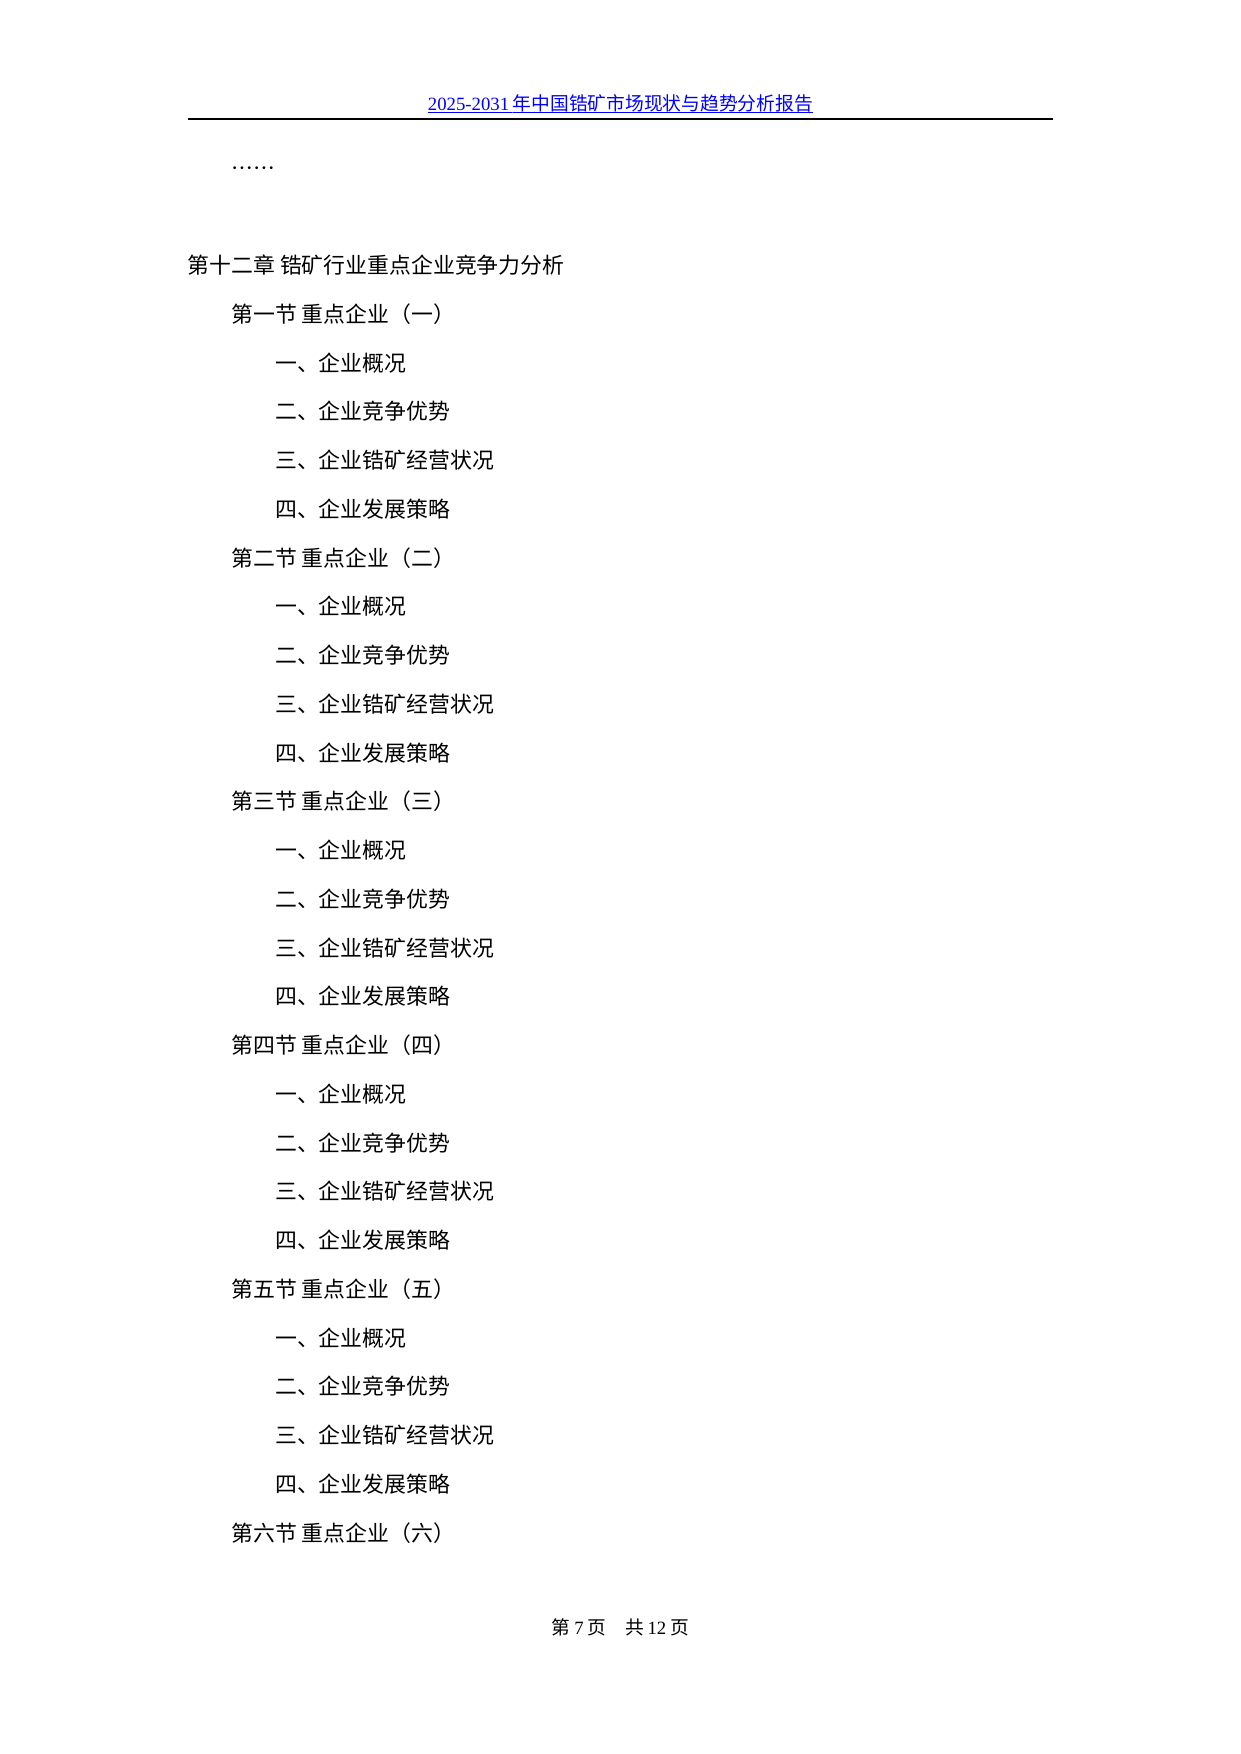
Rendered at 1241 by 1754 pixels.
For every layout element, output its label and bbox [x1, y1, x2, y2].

text [187, 150, 1053, 1548]
